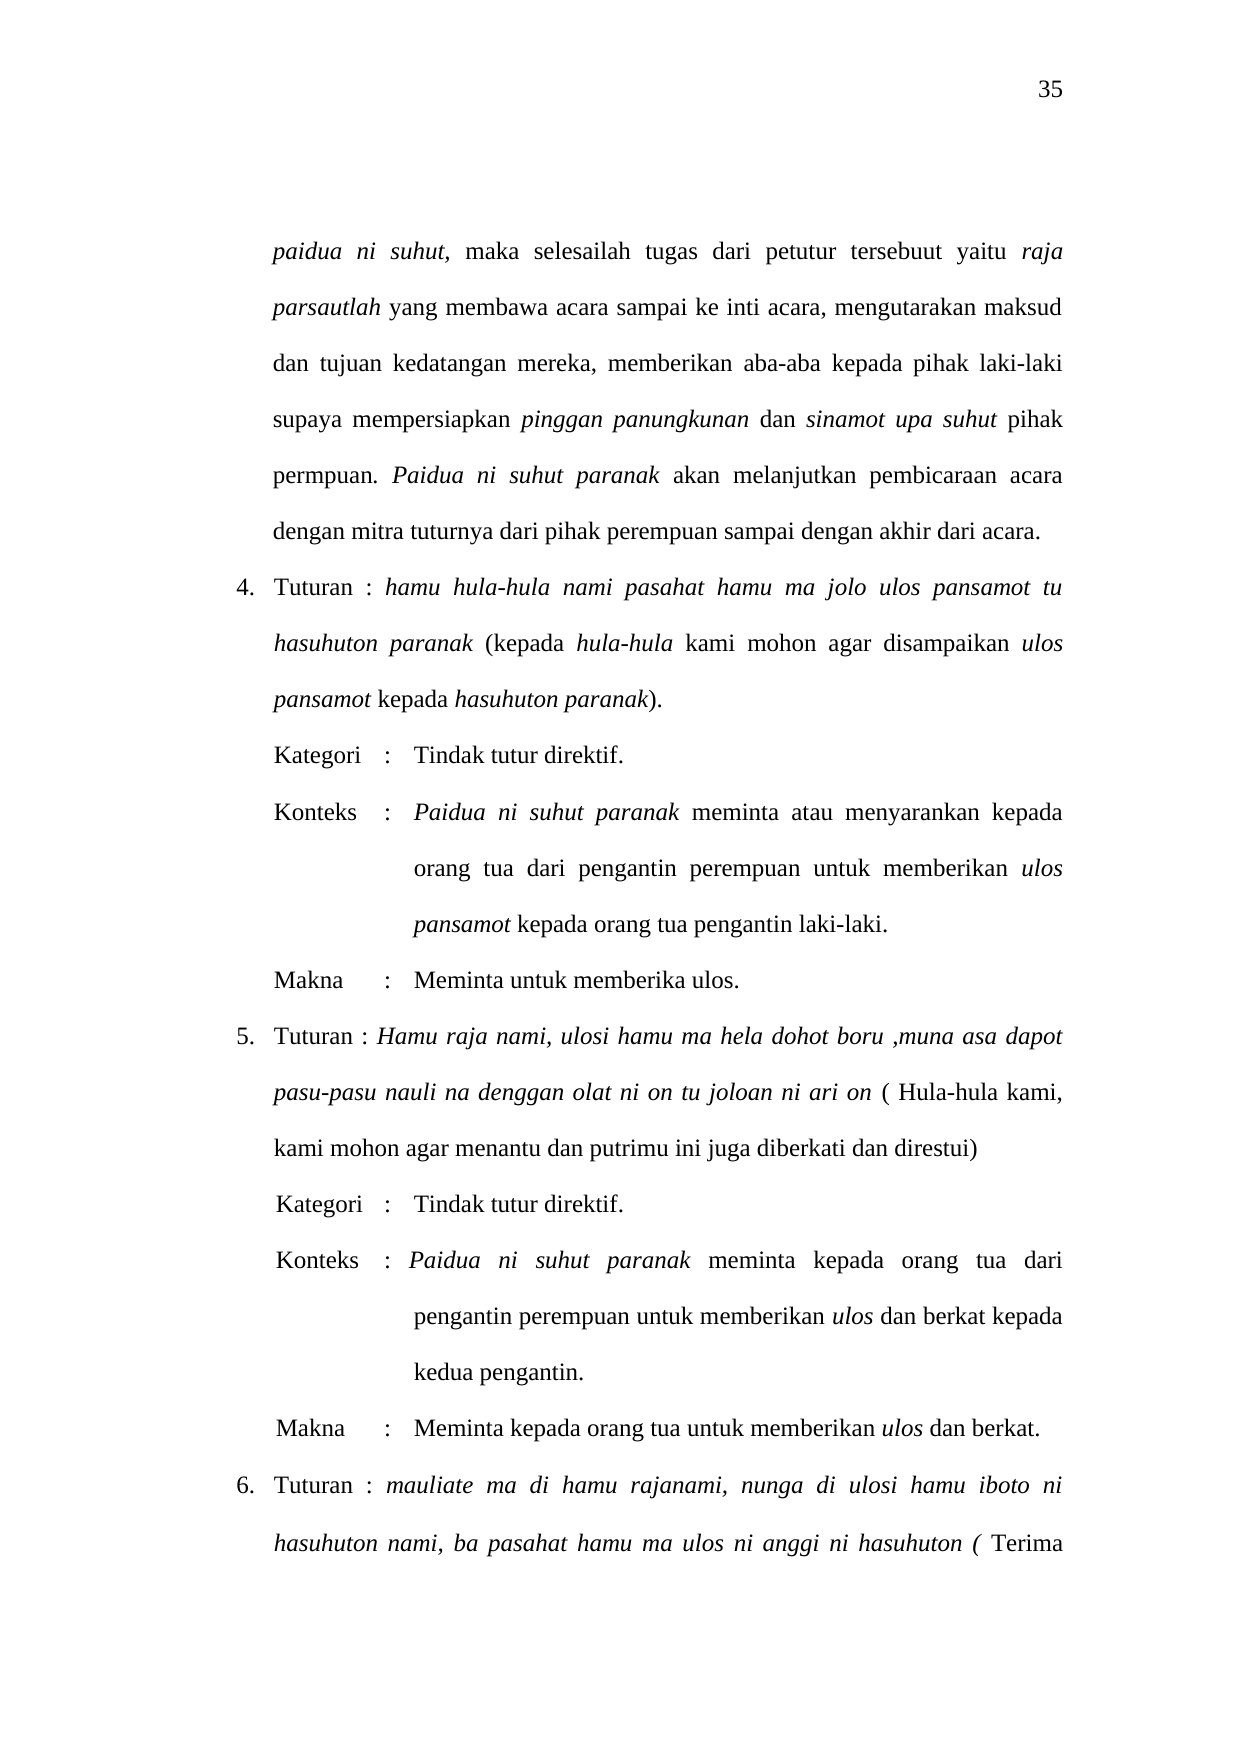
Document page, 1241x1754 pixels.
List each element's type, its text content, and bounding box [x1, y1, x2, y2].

list Kategori : Tindak tutur direktif. [274, 741, 1063, 769]
list Makna : Meminta untuk memberika ulos. [274, 965, 1063, 993]
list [236, 1471, 1063, 1557]
list Konteks : Paidua ni suhut paranak meminta kepada orang tua dari pengantin perempuan untuk memberikan ulos dan berkat kepada kedua pengantin. [276, 1245, 1063, 1386]
list Kategori : Tindak tutur direktif. [276, 1189, 1063, 1218]
list Tuturan : Hamu raja nami, ulosi hamu ma hela dohot boru ,muna asa dapot pasu-pasu nauli na denggan olat ni on tu joloan ni ari on ( Hula-hula kami, kami mohon agar menantu dan putrimu ini juga diberkati dan direstui) [236, 1021, 1063, 1162]
list Makna : Meminta kepada orang tua untuk memberikan ulos dan berkat. [276, 1413, 1063, 1442]
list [273, 236, 1063, 545]
list Tuturan : hamu hula-hula nami pasahat hamu ma jolo ulos pansamot tu hasuhuton paranak (kepada hula-hula kami mohon agar disampaikan ulos pansamot kepada hasuhuton paranak). [236, 572, 1063, 713]
list Konteks : Paidua ni suhut paranak meminta atau menyarankan kepada orang tua dari pengantin perempuan untuk memberikan ulos pansamot kepada orang tua pengantin laki-laki. [274, 797, 1063, 937]
